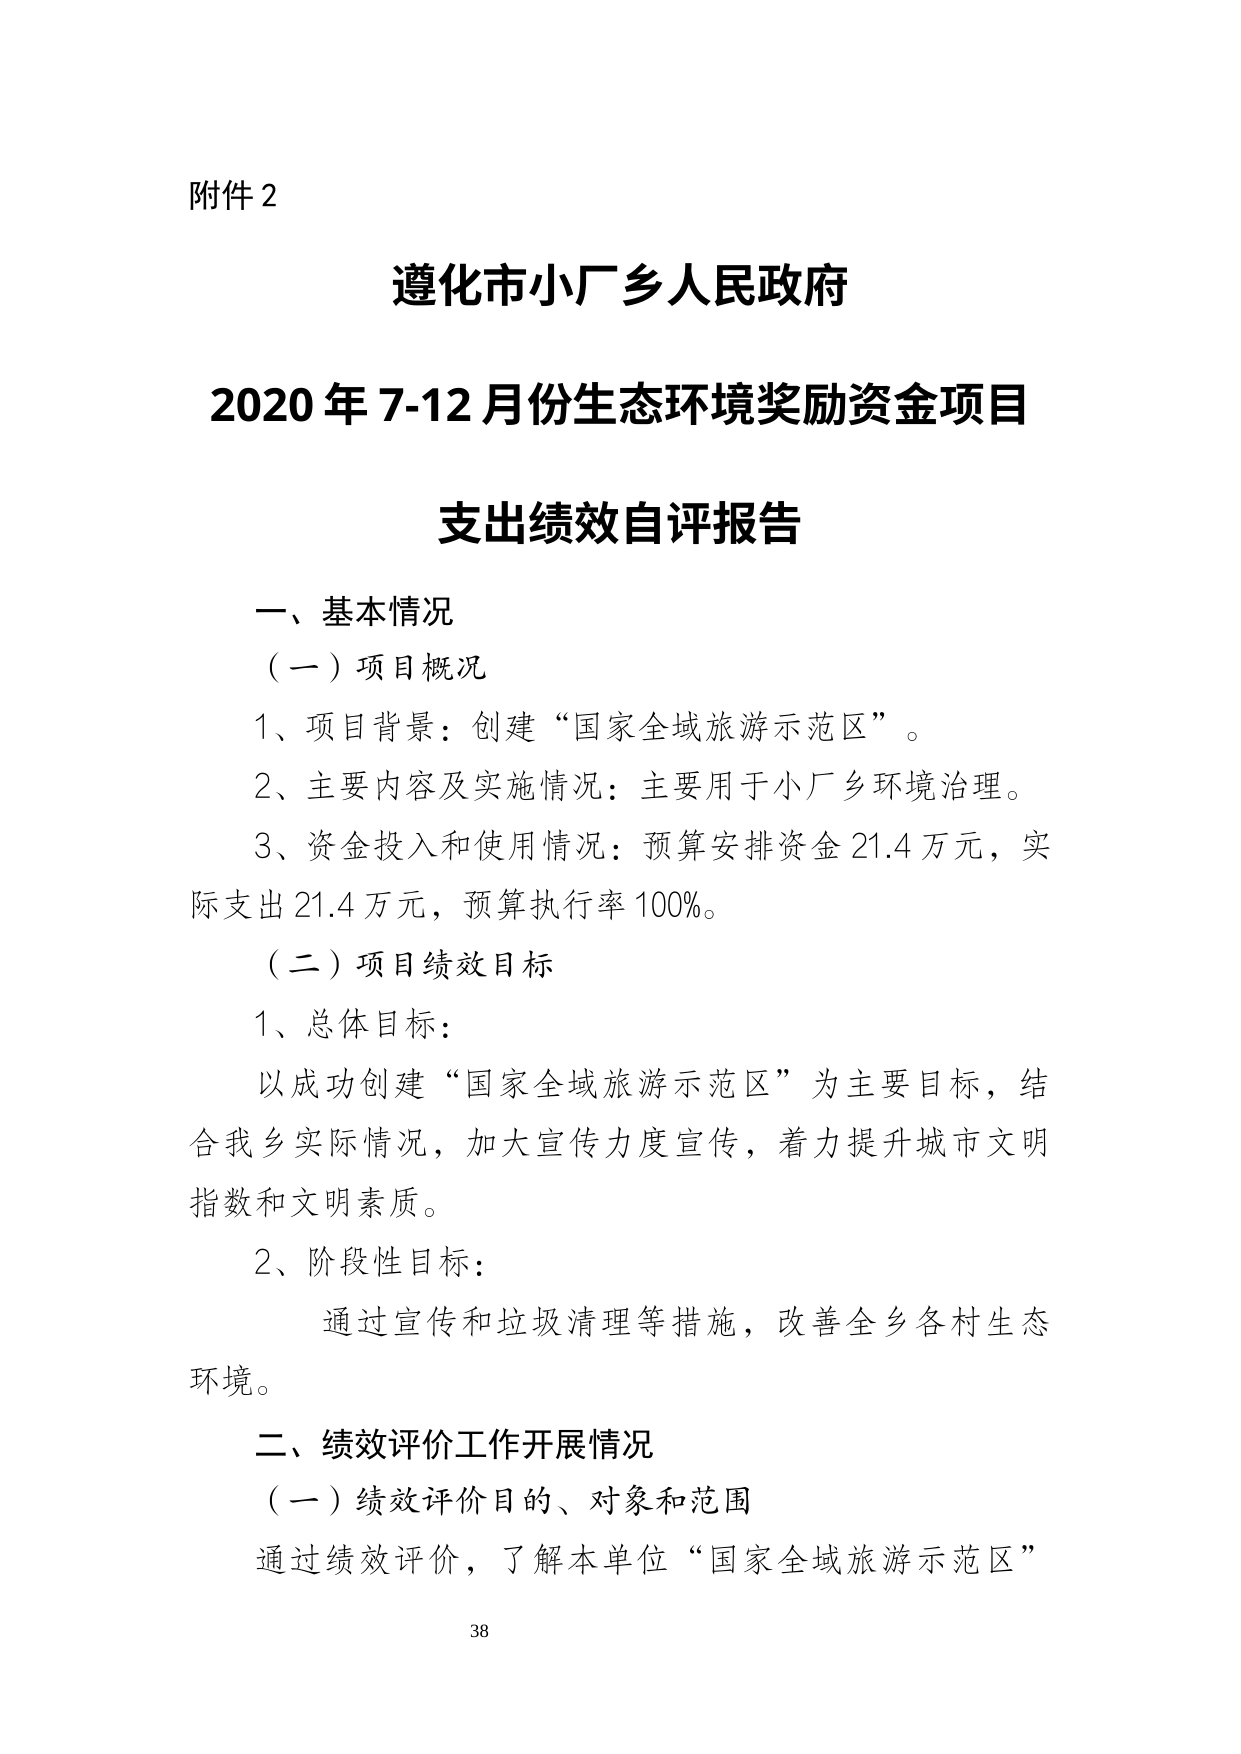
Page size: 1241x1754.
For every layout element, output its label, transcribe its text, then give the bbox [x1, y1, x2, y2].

text 2020年7-12月份生态环境奖励资金项目 [187, 342, 1053, 461]
text （一）项目概况 [187, 639, 1053, 698]
text 遵化市小厂乡人民政府 [187, 223, 1053, 342]
text 附件2 [187, 163, 1053, 223]
text 支出绩效自评报告 [187, 461, 1053, 579]
text 2、主要内容及实施情况：主要用于小厂乡环境治理。 [187, 758, 1053, 817]
text 2、阶段性目标： [187, 1234, 1053, 1293]
text （二）项目绩效目标 [187, 936, 1053, 996]
text 1、总体目标： [187, 996, 1053, 1055]
text 通过宣传和垃圾清理等措施，改善全乡各村生态环境。 [187, 1293, 1053, 1412]
text 1、项目背景：创建“国家全域旅游示范区”。 [187, 698, 1053, 758]
text 3、资金投入和使用情况：预算安排资金21.4万元，实际支出21.4万元，预算执行率100%。 [187, 817, 1053, 936]
text 二、绩效评价工作开展情况 [187, 1412, 1053, 1472]
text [187, 1531, 1053, 1591]
text 一、基本情况 [187, 579, 1053, 639]
text （一）绩效评价目的、对象和范围 [187, 1472, 1053, 1531]
text 以成功创建“国家全域旅游示范区”为主要目标，结合我乡实际情况，加大宣传力度宣传，着力提升城市文明指数和文明素质。 [187, 1055, 1053, 1234]
